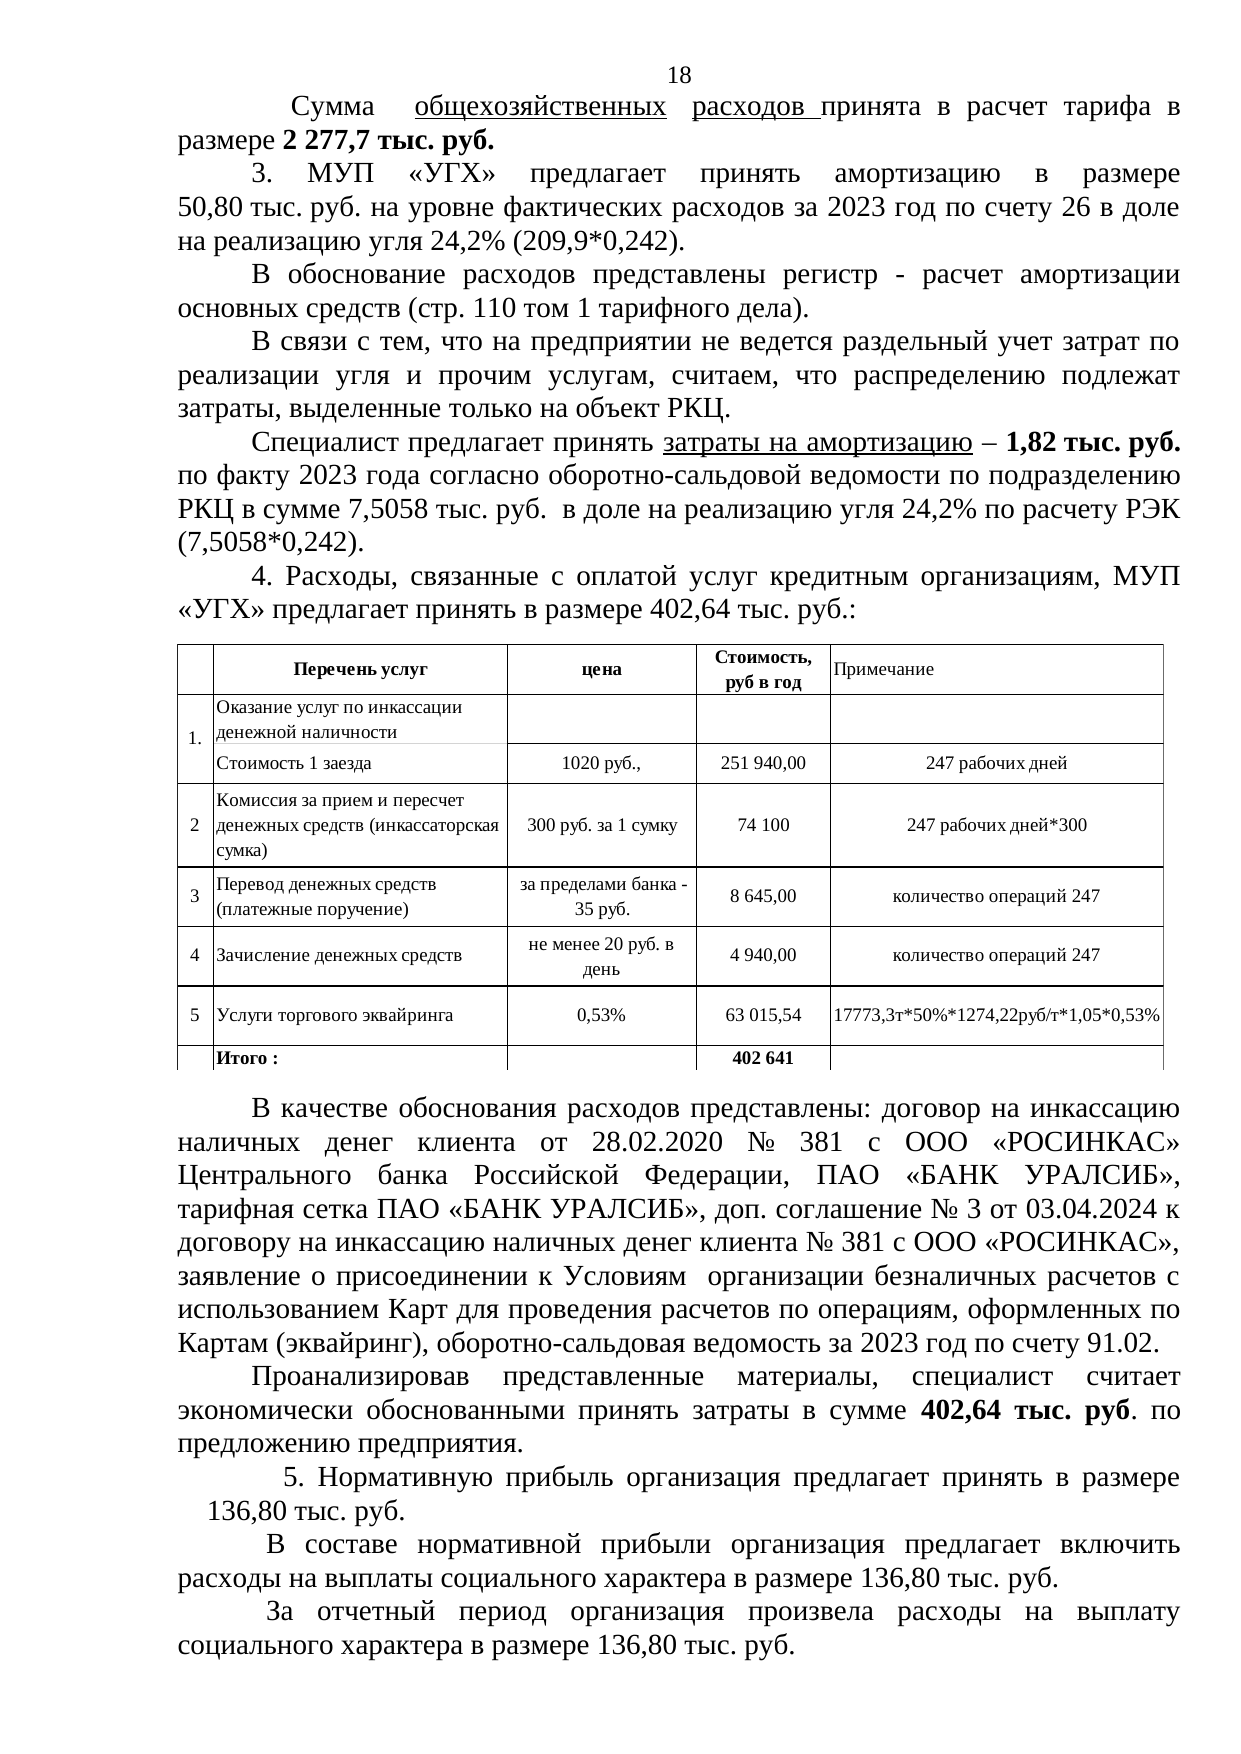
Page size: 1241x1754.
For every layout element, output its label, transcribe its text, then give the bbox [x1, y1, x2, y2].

text Сумма общехозяйственных расходов принята в расчет тарифа в размере 2 277,7 тыс. руб. [177, 88, 1181, 156]
text В обоснование расходов представлены регистр - расчет амортизации основных средств (стр. 110 том 1 тарифного дела). [177, 256, 1181, 323]
text За отчетный период организация произвела расходы на выплату социального характера в размере 136,80 тыс. руб. [177, 1593, 1181, 1660]
text В связи с тем, что на предприятии не ведется раздельный учет затрат по реализации угля и прочим услугам, считаем, что распределению подлежат затраты, выделенные только на объект РКЦ. [177, 323, 1181, 424]
text 5. Нормативную прибыль организация предлагает принять в размере 136,80 тыс. руб. [207, 1459, 1181, 1526]
text 4. Расходы, связанные с оплатой услуг кредитным организациям, МУП «УГХ» предлагает принять в размере 402,64 тыс. руб.: [177, 558, 1181, 625]
text В качестве обоснования расходов представлены: договор на инкассацию наличных денег клиента от 28.02.2020 № 381 с ООО «РОСИНКАС» Центрального банка Российской Федерации, ПАО «БАНК УРАЛСИБ», тарифная сетка ПАО «БАНК УРАЛСИБ», доп. соглашение № 3 от 03.04.2024 к договору на инкассацию наличных денег клиента № 381 с ООО «РОСИНКАС», заявление о присоединении к Условиям организации безналичных расчетов с использованием Карт для проведения расчетов по операциям, оформленных по Картам (эквайринг), оборотно-сальдовая ведомость за 2023 год по счету 91.02. [177, 1090, 1181, 1358]
text Проанализировав представленные материалы, специалист считает экономически обоснованными принять затраты в сумме 402,64 тыс. руб. по предложению предприятия. [177, 1358, 1181, 1459]
text 3. МУП «УГХ» предлагает принять амортизацию в размере 50,80 тыс. руб. на уровне фактических расходов за 2023 год по счету 26 в доле на реализацию угля 24,2% (209,9*0,242). [177, 156, 1181, 256]
text Специалист предлагает принять затраты на амортизацию – 1,82 тыс. руб. по факту 2023 года согласно оборотно-сальдовой ведомости по подразделению РКЦ в сумме 7,5058 тыс. руб. в доле на реализацию угля 24,2% по расчету РЭК (7,5058*0,242). [177, 424, 1181, 558]
text В составе нормативной прибыли организация предлагает включить расходы на выплаты социального характера в размере 136,80 тыс. руб. [177, 1526, 1181, 1593]
